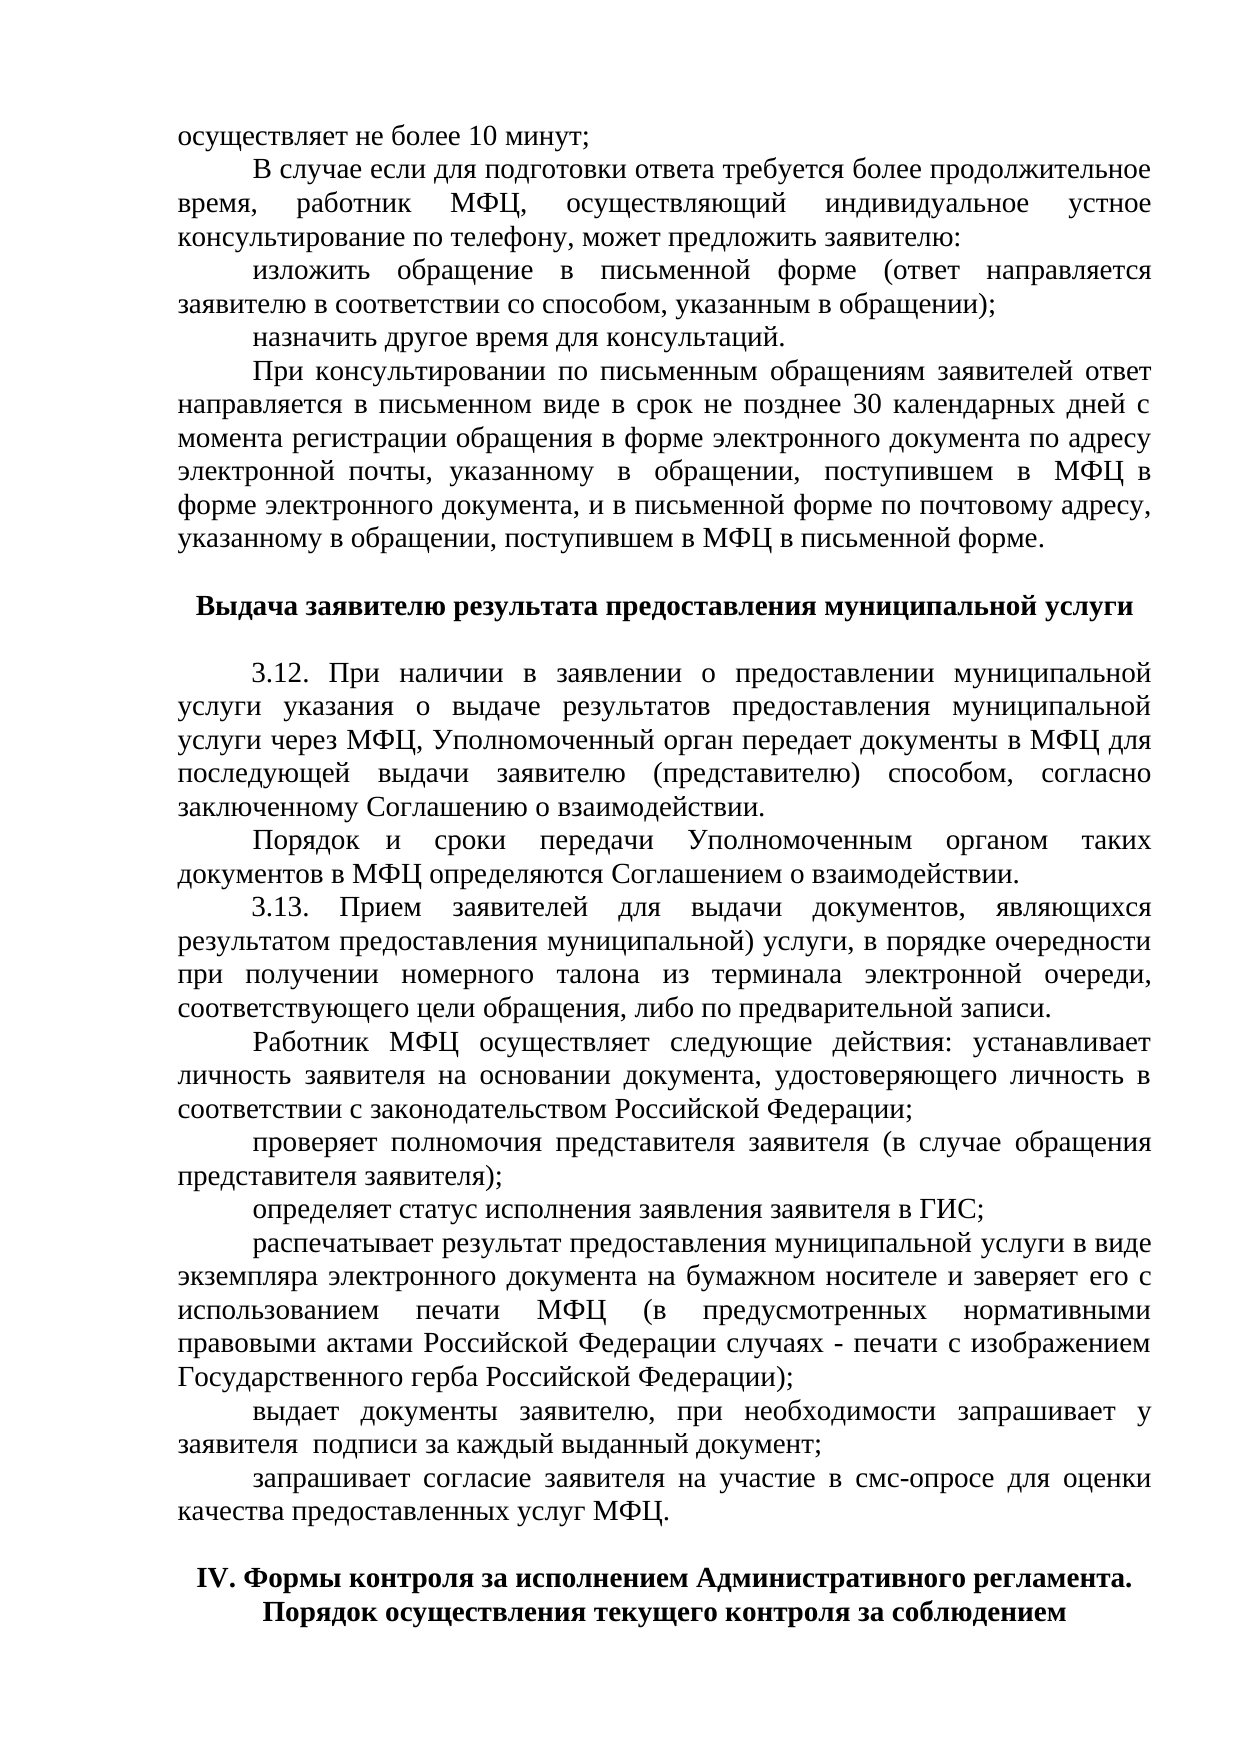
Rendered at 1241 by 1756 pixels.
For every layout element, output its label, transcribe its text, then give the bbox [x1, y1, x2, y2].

text Работник МФЦ осуществляет следующие действия: устанавливает личность заявителя на основании документа, удостоверяющего личность в соответствии с законодательством Российской Федерации; [177, 1024, 1152, 1124]
text IV. Формы контроля за исполнением Административного регламента. [177, 1560, 1152, 1594]
text изложить обращение в письменной форме (ответ направляется заявителю в соответствии со способом, указанным в обращении); [177, 252, 1152, 319]
text При консультировании по письменным обращениям заявителей ответ направляется в письменном виде в срок не позднее 30 календарных дней с момента регистрации обращения в форме электронного документа по адресу электронной почты, указанному в обращении, поступившем в МФЦ в форме электронного документа, и в письменной форме по почтовому адресу, указанному в обращении, поступившем в МФЦ в письменной форме. [177, 353, 1152, 554]
text Порядок осуществления текущего контроля за соблюдением [177, 1594, 1152, 1627]
text распечатывает результат предоставления муниципальной услуги в виде экземпляра электронного документа на бумажном носителе и заверяет его с использованием печати МФЦ (в предусмотренных нормативными правовыми актами Российской Федерации случаях - печати с изображением Государственного герба Российской Федерации); [177, 1225, 1152, 1393]
text запрашивает согласие заявителя на участие в смс-опросе для оценки качества предоставленных услуг МФЦ. [177, 1460, 1152, 1527]
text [177, 118, 1152, 152]
text Выдача заявителю результата предоставления муниципальной услуги [177, 588, 1152, 621]
text Порядок и сроки передачи Уполномоченным органом таких документов в МФЦ определяются Соглашением о взаимодействии. [177, 822, 1152, 889]
list 3.13. Прием заявителей для выдачи документов, являющихся результатом предоставления муниципальной) услуги, в порядке очередности при получении номерного талона из терминала электронной очереди, соответствующего цели обращения, либо по предварительной записи. [177, 889, 1152, 1024]
text определяет статус исполнения заявления заявителя в ГИС; [177, 1191, 1152, 1225]
text проверяет полномочия представителя заявителя (в случае обращения представителя заявителя); [177, 1124, 1152, 1191]
text назначить другое время для консультаций. [177, 319, 1152, 353]
text выдает документы заявителю, при необходимости запрашивает у заявителя подписи за каждый выданный документ; [177, 1393, 1152, 1460]
text В случае если для подготовки ответа требуется более продолжительное время, работник МФЦ, осуществляющий индивидуальное устное консультирование по телефону, может предложить заявителю: [177, 152, 1152, 252]
list 3.12. При наличии в заявлении о предоставлении муниципальной услуги указания о выдаче результатов предоставления муниципальной услуги через МФЦ, Уполномоченный орган передает документы в МФЦ для последующей выдачи заявителю (представителю) способом, согласно заключенному Соглашению о взаимодействии. [177, 655, 1152, 822]
